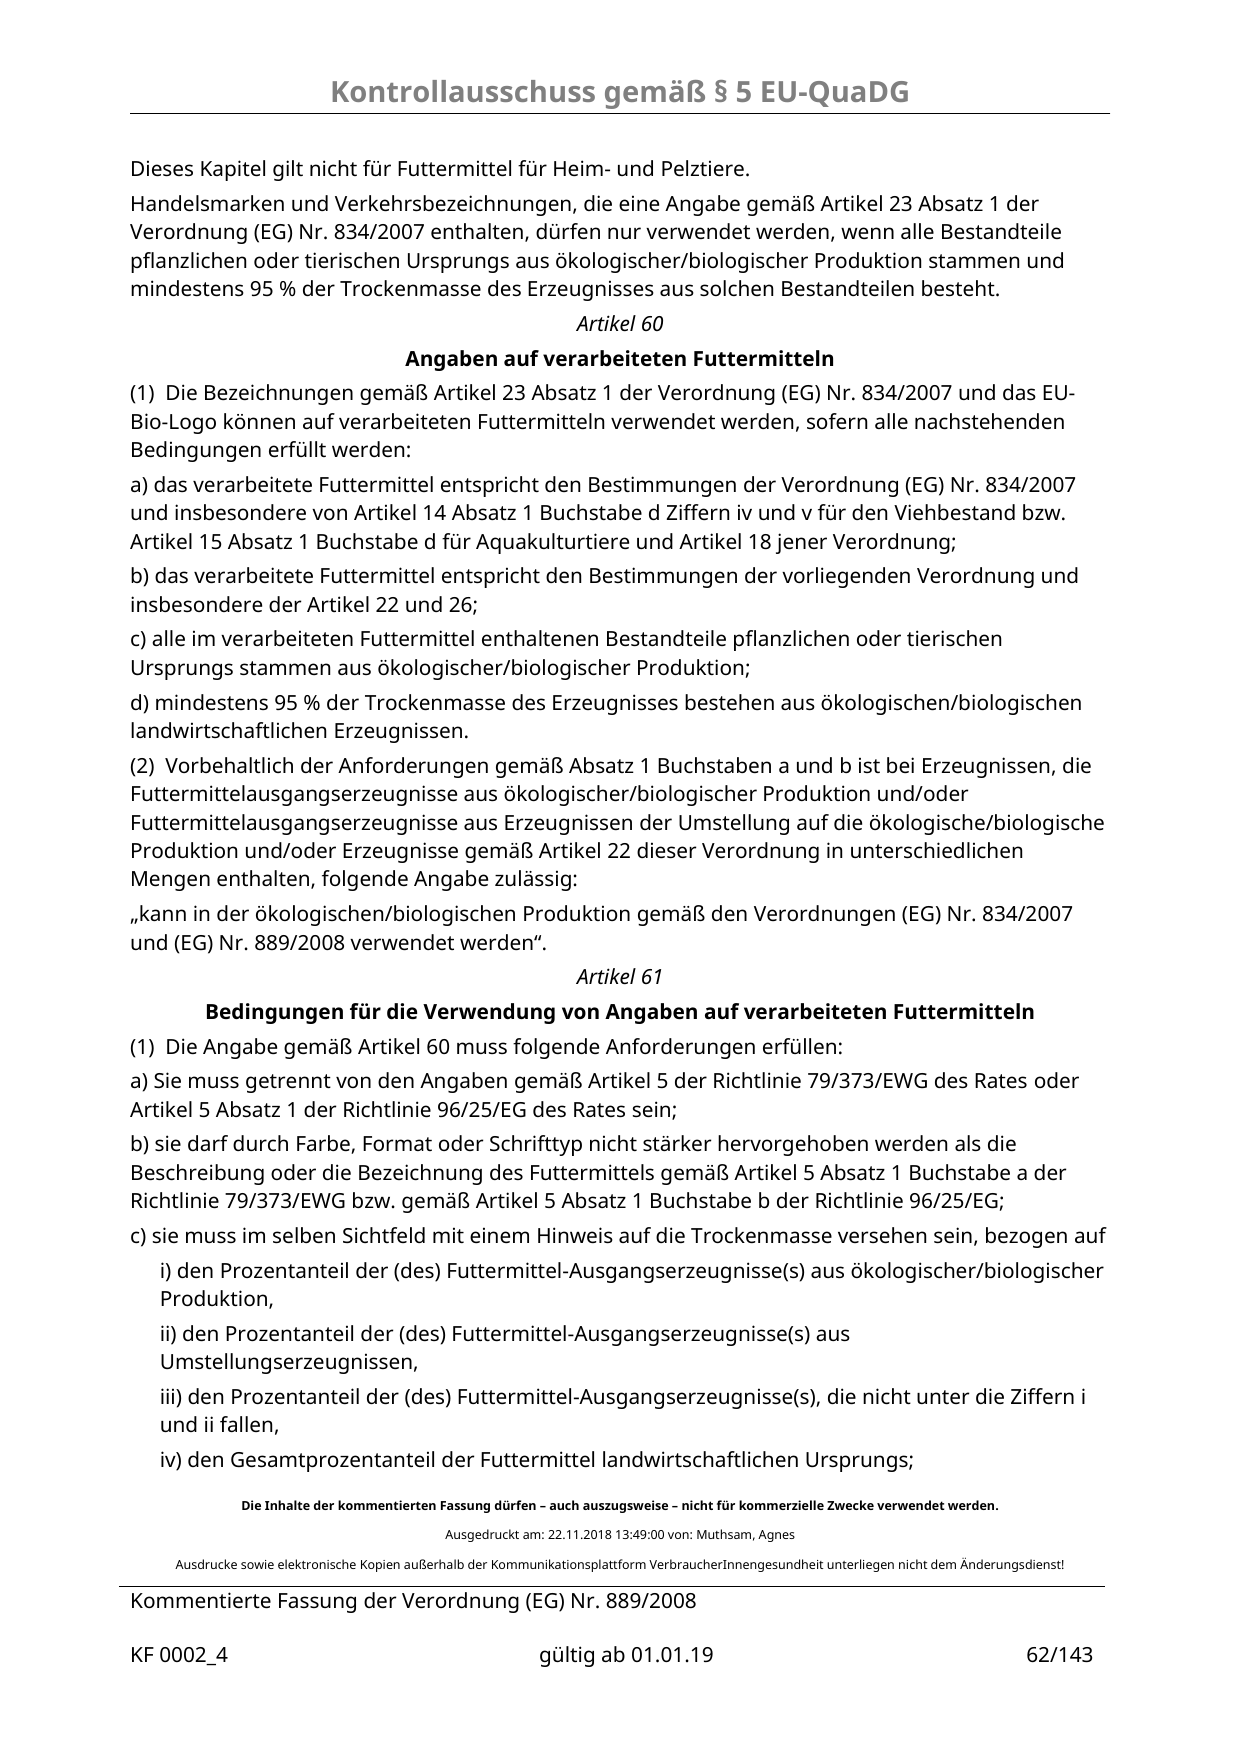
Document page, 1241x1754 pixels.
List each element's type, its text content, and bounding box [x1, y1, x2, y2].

text iv) den Gesamtprozentanteil der Futtermittel landwirtschaftlichen Ursprungs; [159, 1445, 1110, 1474]
text Bedingungen für die Verwendung von Angaben auf verarbeiteten Futtermitteln [130, 997, 1110, 1026]
text b) das verarbeitete Futtermittel entspricht den Bestimmungen der vorliegenden Verordnung und insbesondere der Artikel 22 und 26; [130, 561, 1110, 618]
text (1) Die Angabe gemäß Artikel 60 muss folgende Anforderungen erfüllen: [130, 1032, 1110, 1060]
text (2) Vorbehaltlich der Anforderungen gemäß Absatz 1 Buchstaben a und b ist bei Erzeugnissen, die Futtermittelausgangserzeugnisse aus ökologischer/biologischer Produktion und/oder Futtermittelausgangserzeugnisse aus Erzeugnissen der Umstellung auf die ökologische/biologische Produktion und/oder Erzeugnisse gemäß Artikel 22 dieser Verordnung in unterschiedlichen Mengen enthalten, folgende Angabe zulässig: [130, 751, 1110, 893]
text c) alle im verarbeiteten Futtermittel enthaltenen Bestandteile pflanzlichen oder tierischen Ursprungs stammen aus ökologischer/biologischer Produktion; [130, 624, 1110, 681]
text a) Sie muss getrennt von den Angaben gemäß Artikel 5 der Richtlinie 79/373/EWG des Rates oder Artikel 5 Absatz 1 der Richtlinie 96/25/EG des Rates sein; [130, 1066, 1110, 1123]
text d) mindestens 95 % der Trockenmasse des Erzeugnisses bestehen aus ökologischen/biologischen landwirtschaftlichen Erzeugnissen. [130, 688, 1110, 744]
text Artikel 61 [130, 962, 1110, 991]
text (1) Die Bezeichnungen gemäß Artikel 23 Absatz 1 der Verordnung (EG) Nr. 834/2007 und das EU-Bio-Logo können auf verarbeiteten Futtermitteln verwendet werden, sofern alle nachstehenden Bedingungen erfüllt werden: [130, 378, 1110, 464]
text b) sie darf durch Farbe, Format oder Schrifttyp nicht stärker hervorgehoben werden als die Beschreibung oder die Bezeichnung des Futtermittels gemäß Artikel 5 Absatz 1 Buchstabe a der Richtlinie 79/373/EWG bzw. gemäß Artikel 5 Absatz 1 Buchstabe b der Richtlinie 96/25/EG; [130, 1129, 1110, 1215]
text a) das verarbeitete Futtermittel entspricht den Bestimmungen der Verordnung (EG) Nr. 834/2007 und insbesondere von Artikel 14 Absatz 1 Buchstabe d Ziffern iv und v für den Viehbestand bzw. Artikel 15 Absatz 1 Buchstabe d für Aquakulturtiere und Artikel 18 jener Verordnung; [130, 470, 1110, 555]
text Angaben auf verarbeiteten Futtermitteln [130, 344, 1110, 372]
text ii) den Prozentanteil der (des) Futtermittel-Ausgangserzeugnisse(s) aus Umstellungserzeugnissen, [159, 1319, 1110, 1376]
text i) den Prozentanteil der (des) Futtermittel-Ausgangserzeugnisse(s) aus ökologischer/biologischer Produktion, [159, 1256, 1110, 1313]
text Handelsmarken und Verkehrsbezeichnungen, die eine Angabe gemäß Artikel 23 Absatz 1 der Verordnung (EG) Nr. 834/2007 enthalten, dürfen nur verwendet werden, wenn alle Bestandteile pflanzlichen oder tierischen Ursprungs aus ökologischer/biologischer Produktion stammen und mindestens 95 % der Trockenmasse des Erzeugnisses aus solchen Bestandteilen besteht. [130, 189, 1110, 303]
text Dieses Kapitel gilt nicht für Futtermittel für Heim- und Pelztiere. [130, 154, 1110, 183]
text „kann in der ökologischen/biologischen Produktion gemäß den Verordnungen (EG) Nr. 834/2007 und (EG) Nr. 889/2008 verwendet werden“. [130, 899, 1110, 956]
text iii) den Prozentanteil der (des) Futtermittel-Ausgangserzeugnisse(s), die nicht unter die Ziffern i und ii fallen, [159, 1382, 1110, 1439]
text Artikel 60 [130, 309, 1110, 337]
text c) sie muss im selben Sichtfeld mit einem Hinweis auf die Trockenmasse versehen sein, bezogen auf [130, 1221, 1110, 1249]
